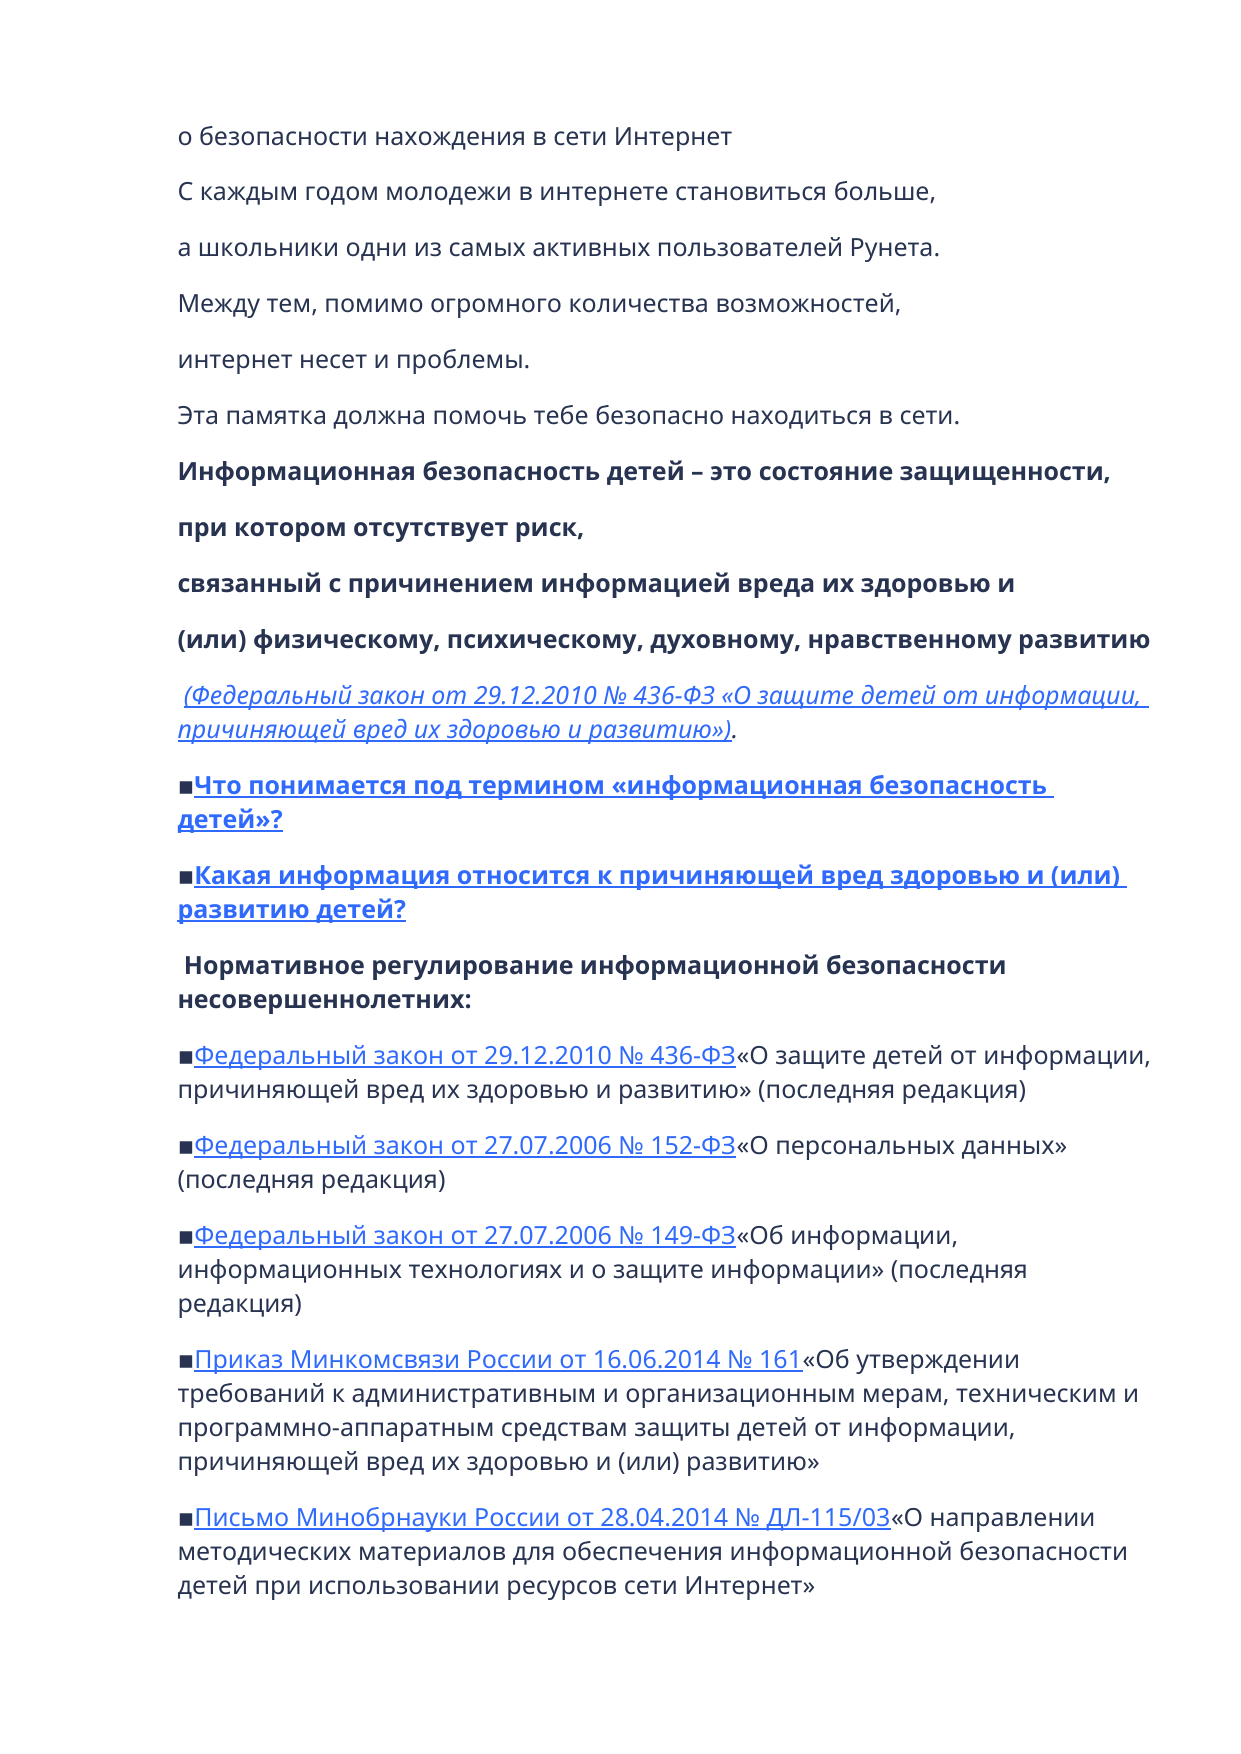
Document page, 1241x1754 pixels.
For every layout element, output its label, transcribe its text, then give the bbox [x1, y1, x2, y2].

text интернет несет и проблемы. [177, 342, 1152, 376]
text о безопасности нахождения в сети Интернет [177, 118, 1152, 152]
text Нормативное регулирование информационной безопасности несовершеннолетних: [177, 947, 1152, 1016]
text (Федеральный закон от 29.12.2010 № 436-ФЗ «О защите детей от информации, причиняющей вред их здоровью и развитию»). [177, 677, 1152, 746]
text ▪Приказ Минкомсвязи России от 16.06.2014 № 161«Об утверждении требований к административным и организационным мерам, техническим и программно-аппаратным средствам защиты детей от информации, причиняющей вред их здоровью и (или) развитию» [177, 1342, 1152, 1478]
text С каждым годом молодежи в интернете становиться больше, [177, 174, 1152, 208]
text ▪Письмо Минобрнауки России от 28.04.2014 № ДЛ-115/03«О направлении методических материалов для обеспечения информационной безопасности детей при использовании ресурсов сети Интернет» [177, 1500, 1152, 1602]
text Между тем, помимо огромного количества возможностей, [177, 286, 1152, 320]
text Информационная безопасность детей – это состояние защищенности, [177, 454, 1152, 488]
text ▪Федеральный закон от 29.12.2010 № 436-ФЗ«О защите детей от информации, причиняющей вред их здоровью и развитию» (последняя редакция) [177, 1037, 1152, 1106]
text Эта памятка должна помочь тебе безопасно находиться в сети. [177, 398, 1152, 432]
text ▪Какая информация относится к причиняющей вред здоровью и (или) развитию детей? [177, 857, 1152, 926]
text ▪Федеральный закон от 27.07.2006 № 152-ФЗ«О персональных данных» (последняя редакция) [177, 1127, 1152, 1196]
text (или) физическому, психическому, духовному, нравственному развитию [177, 622, 1152, 656]
text при котором отсутствует риск, [177, 510, 1152, 544]
text ▪Что понимается под термином «информационная безопасность детей»? [177, 767, 1152, 836]
text а школьники одни из самых активных пользователей Рунета. [177, 230, 1152, 264]
text ▪Федеральный закон от 27.07.2006 № 149-ФЗ«Об информации, информационных технологиях и о защите информации» (последняя редакция) [177, 1217, 1152, 1320]
text связанный с причинением информацией вреда их здоровью и [177, 566, 1152, 600]
